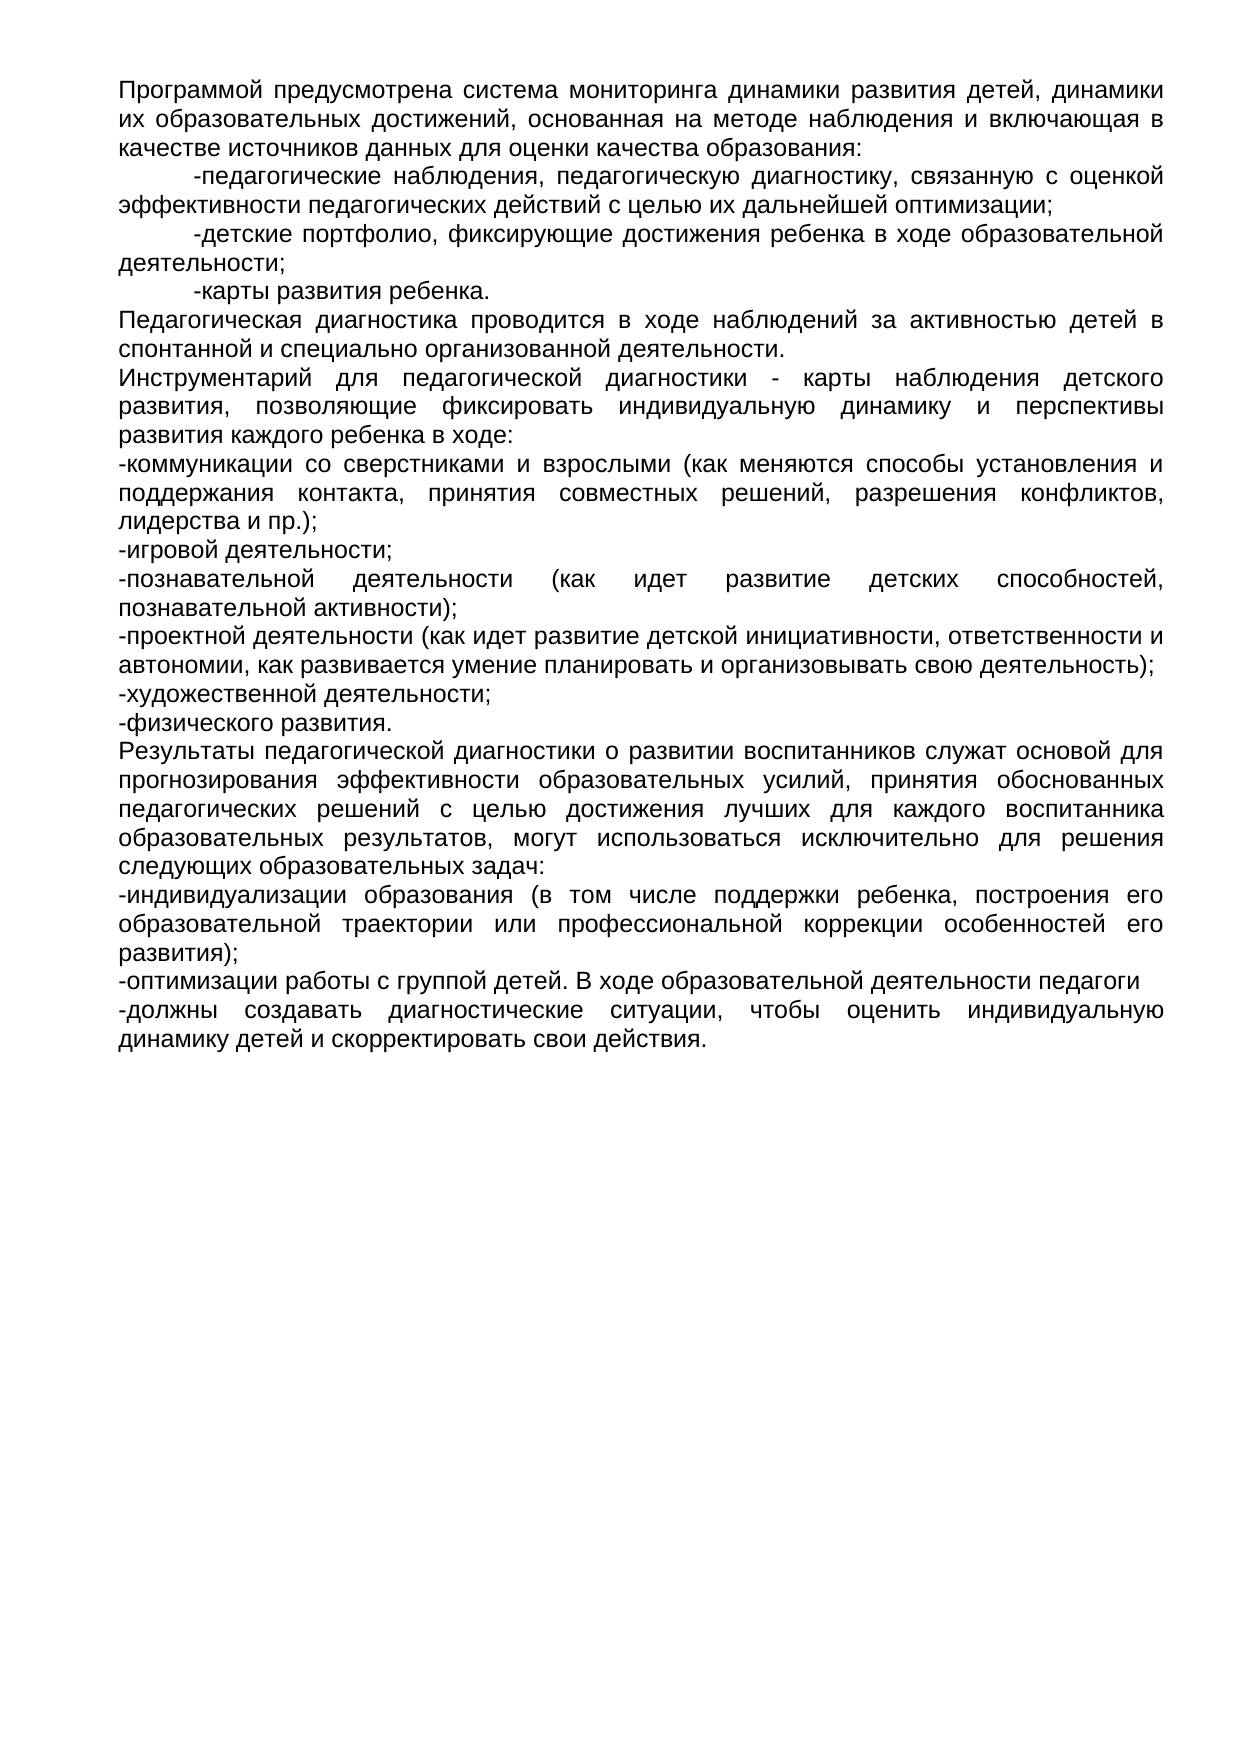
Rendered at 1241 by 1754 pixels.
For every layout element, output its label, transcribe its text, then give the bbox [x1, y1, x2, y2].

text -педагогические наблюдения, педагогическую диагностику, связанную с оценкой эффективности педагогических действий с целью их дальнейшей оптимизации; [118, 161, 1165, 219]
text -коммуникации со сверстниками и взрослыми (как меняются способы установления и поддержания контакта, принятия совместных решений, разрешения конфликтов, лидерства и пр.); [118, 449, 1165, 535]
text Педагогическая диагностика проводится в ходе наблюдений за активностью детей в спонтанной и специально организованной деятельности. [118, 305, 1165, 362]
text Результаты педагогической диагностики о развитии воспитанников служат основой для прогнозирования эффективности образовательных усилий, принятия обоснованных педагогических решений с целью достижения лучших для каждого воспитанника образовательных результатов, могут использоваться исключительно для решения следующих образовательных задач: [118, 736, 1165, 880]
text Инструментарий для педагогической диагностики - карты наблюдения детского развития, позволяющие фиксировать индивидуальную динамику и перспективы развития каждого ребенка в ходе: [118, 362, 1165, 449]
text Программой предусмотрена система мониторинга динамики развития детей, динамики их образовательных достижений, основанная на методе наблюдения и включающая в качестве источников данных для оценки качества образования: [118, 75, 1165, 161]
text -оптимизации работы с группой детей. В ходе образовательной деятельности педагоги [118, 966, 1165, 995]
text -проектной деятельности (как идет развитие детской инициативности, ответственности и автономии, как развивается умение планировать и организовывать свою деятельность); [118, 621, 1165, 679]
text -познавательной деятельности (как идет развитие детских способностей, познавательной активности); [118, 564, 1165, 621]
text -карты развития ребенка. [118, 276, 1165, 305]
text -детские портфолио, фиксирующие достижения ребенка в ходе образовательной деятельности; [118, 219, 1165, 276]
text -индивидуализации образования (в том числе поддержки ребенка, построения его образовательной траектории или профессиональной коррекции особенностей его развития); [118, 880, 1165, 966]
text -физического развития. [118, 707, 1165, 736]
text -должны создавать диагностические ситуации, чтобы оценить индивидуальную динамику детей и скорректировать свои действия. [118, 995, 1165, 1052]
text -игровой деятельности; [118, 535, 1165, 564]
text -художественной деятельности; [118, 679, 1165, 707]
